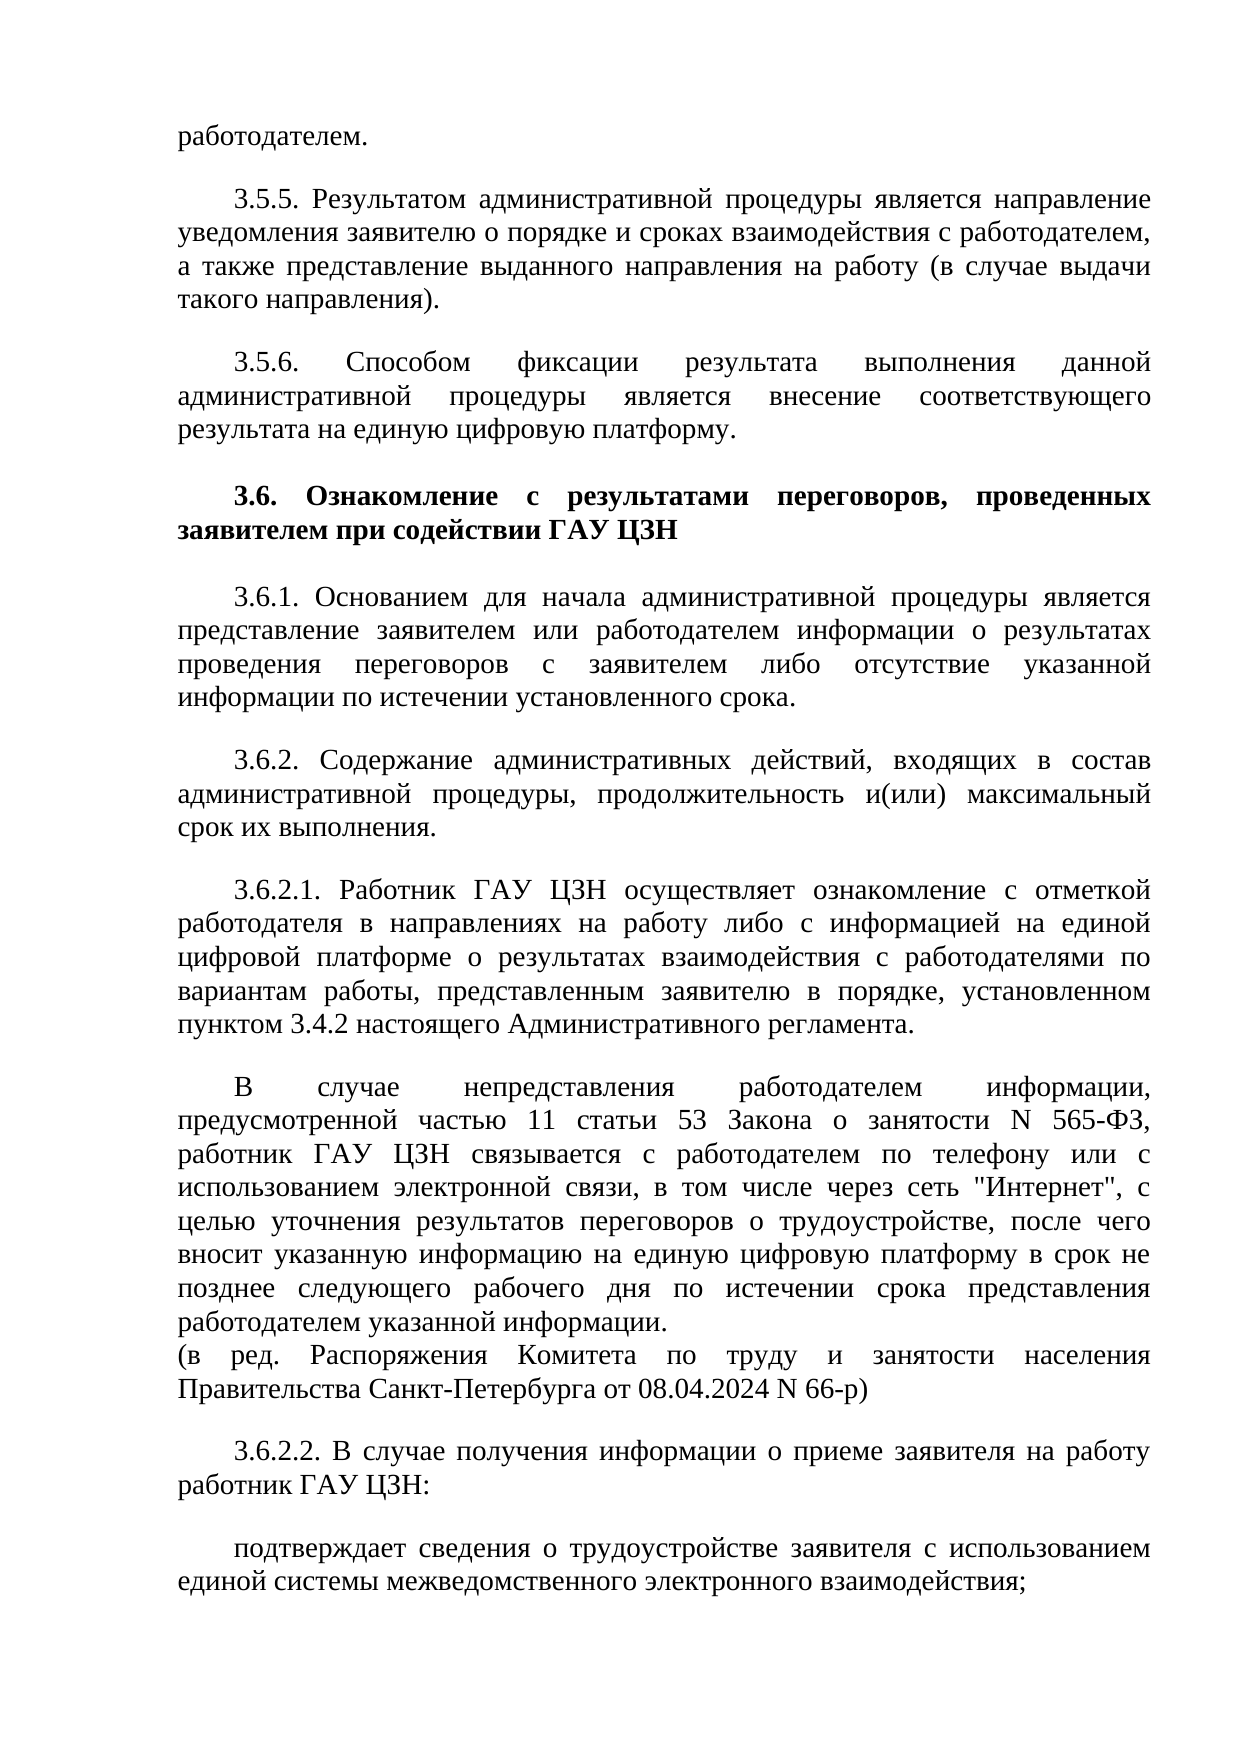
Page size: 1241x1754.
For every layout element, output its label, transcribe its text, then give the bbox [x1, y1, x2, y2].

text (в ред. Распоряжения Комитета по труду и занятости населения Правительства Санкт-Петербурга от 08.04.2024 N 66-р) [177, 1337, 1152, 1404]
text 3.6.1. Основанием для начала административной процедуры является представление заявителем или работодателем информации о результатах проведения переговоров с заявителем либо отсутствие указанной информации по истечении установленного срока. [177, 579, 1152, 713]
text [177, 118, 1152, 152]
text 3.5.6. Способом фиксации результата выполнения данной административной процедуры является внесение соответствующего результата на единую цифровую платформу. [177, 344, 1152, 445]
text 3.6.2.2. В случае получения информации о приеме заявителя на работу работник ГАУ ЦЗН: [177, 1433, 1152, 1501]
text 3.6.2. Содержание административных действий, входящих в состав административной процедуры, продолжительность и(или) максимальный срок их выполнения. [177, 742, 1152, 843]
text 3.5.5. Результатом административной процедуры является направление уведомления заявителю о порядке и сроках взаимодействия с работодателем, а также представление выданного направления на работу (в случае выдачи такого направления). [177, 181, 1152, 315]
text подтверждает сведения о трудоустройстве заявителя с использованием единой системы межведомственного электронного взаимодействия; [177, 1530, 1152, 1597]
text 3.6.2.1. Работник ГАУ ЦЗН осуществляет ознакомление с отметкой работодателя в направлениях на работу либо с информацией на единой цифровой платформе о результатах взаимодействия с работодателями по вариантам работы, представленным заявителю в порядке, установленном пунктом 3.4.2 настоящего Административного регламента. [177, 872, 1152, 1040]
title 3.6. Ознакомление с результатами переговоров, проведенных заявителем при содействии ГАУ ЦЗН [177, 478, 1152, 545]
text В случае непредставления работодателем информации, предусмотренной частью 11 статьи 53 Закона о занятости N 565-ФЗ, работник ГАУ ЦЗН связывается с работодателем по телефону или с использованием электронной связи, в том числе через сеть "Интернет", с целью уточнения результатов переговоров о трудоустройстве, после чего вносит указанную информацию на единую цифровую платформу в срок не позднее следующего рабочего дня по истечении срока представления работодателем указанной информации. [177, 1069, 1152, 1337]
